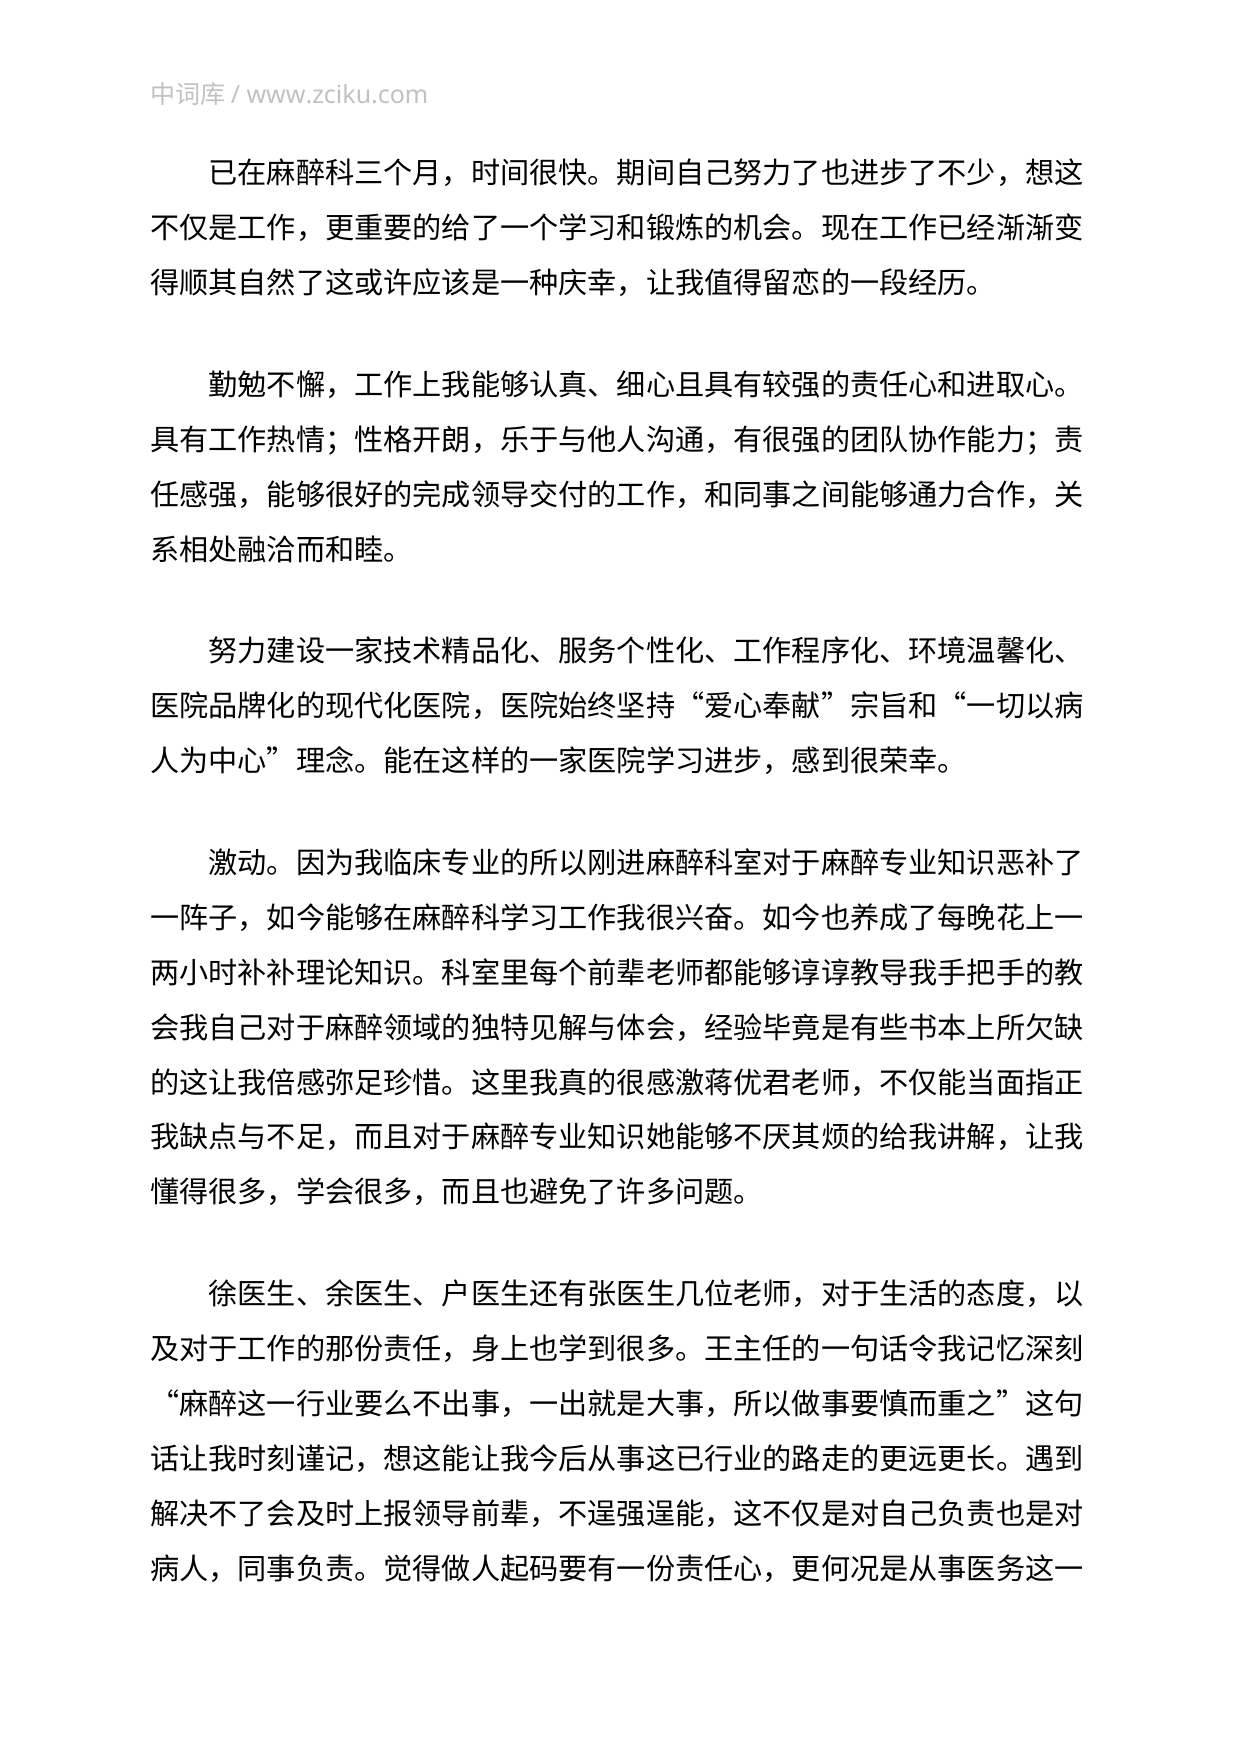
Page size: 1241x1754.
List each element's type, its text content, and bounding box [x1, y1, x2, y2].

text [150, 1271, 1090, 1587]
text 勤勉不懈，工作上我能够认真、细心且具有较强的责任心和进取心。具有工作热情；性格开朗，乐于与他人沟通，有很强的团队协作能力；责任感强，能够很好的完成领导交付的工作，和同事之间能够通力合作，关系相处融洽而和睦。 [150, 362, 1090, 568]
text 努力建设一家技术精品化、服务个性化、工作程序化、环境温馨化、医院品牌化的现代化医院，医院始终坚持“爱心奉献”宗旨和“一切以病人为中心”理念。能在这样的一家医院学习进步，感到很荣幸。 [150, 628, 1090, 780]
text 激动。因为我临床专业的所以刚进麻醉科室对于麻醉专业知识恶补了一阵子，如今能够在麻醉科学习工作我很兴奋。如今也养成了每晚花上一两小时补补理论知识。科室里每个前辈老师都能够谆谆教导我手把手的教会我自己对于麻醉领域的独特见解与体会，经验毕竟是有些书本上所欠缺的这让我倍感弥足珍惜。这里我真的很感激蒋优君老师，不仅能当面指正我缺点与不足，而且对于麻醉专业知识她能够不厌其烦的给我讲解，让我懂得很多，学会很多，而且也避免了许多问题。 [150, 839, 1090, 1211]
text 已在麻醉科三个月，时间很快。期间自己努力了也进步了不少，想这不仅是工作，更重要的给了一个学习和锻炼的机会。现在工作已经渐渐变得顺其自然了这或许应该是一种庆幸，让我值得留恋的一段经历。 [150, 150, 1090, 302]
